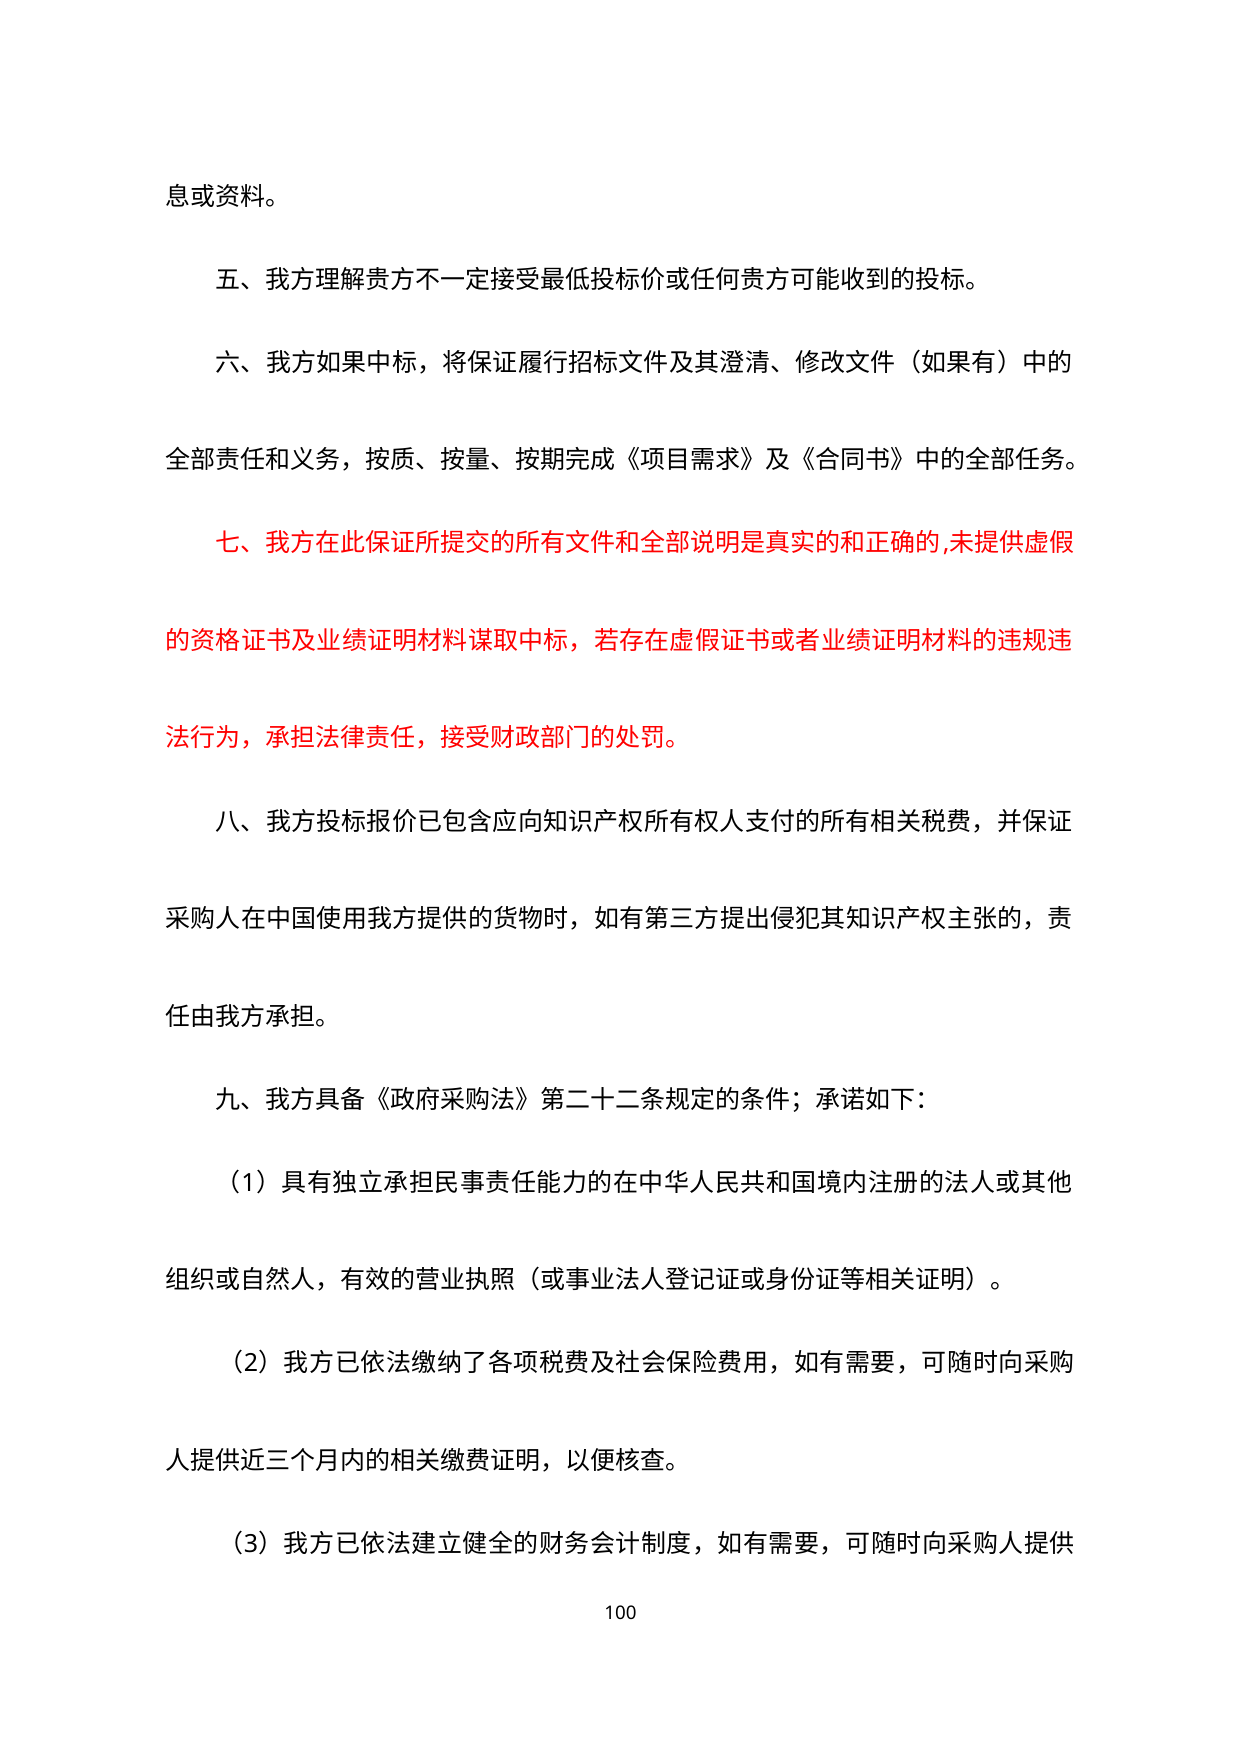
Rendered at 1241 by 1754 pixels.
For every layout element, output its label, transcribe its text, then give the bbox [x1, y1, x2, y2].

text 九、我方具备《政府采购法》第二十二条规定的条件；承诺如下： [165, 1065, 1075, 1130]
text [165, 1509, 1075, 1574]
text （2）我方已依法缴纳了各项税费及社会保险费用，如有需要，可随时向采购人提供近三个月内的相关缴费证明，以便核查。 [165, 1328, 1075, 1491]
text 五、我方理解贵方不一定接受最低投标价或任何贵方可能收到的投标。 [165, 245, 1075, 310]
text （1）具有独立承担民事责任能力的在中华人民共和国境内注册的法人或其他组织或自然人，有效的营业执照（或事业法人登记证或身份证等相关证明）。 [165, 1148, 1075, 1310]
text 八、我方投标报价已包含应向知识产权所有权人支付的所有相关税费，并保证采购人在中国使用我方提供的货物时，如有第三方提出侵犯其知识产权主张的，责任由我方承担。 [165, 787, 1075, 1047]
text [165, 162, 1075, 227]
text 六、我方如果中标，将保证履行招标文件及其澄清、修改文件（如果有）中的全部责任和义务，按质、按量、按期完成《项目需求》及《合同书》中的全部任务。 [165, 328, 1075, 490]
text 七、我方在此保证所提交的所有文件和全部说明是真实的和正确的,未提供虚假的资格证书及业绩证明材料谋取中标，若存在虚假证书或者业绩证明材料的违规违法行为，承担法律责任，接受财政部门的处罚。 [165, 508, 1075, 768]
